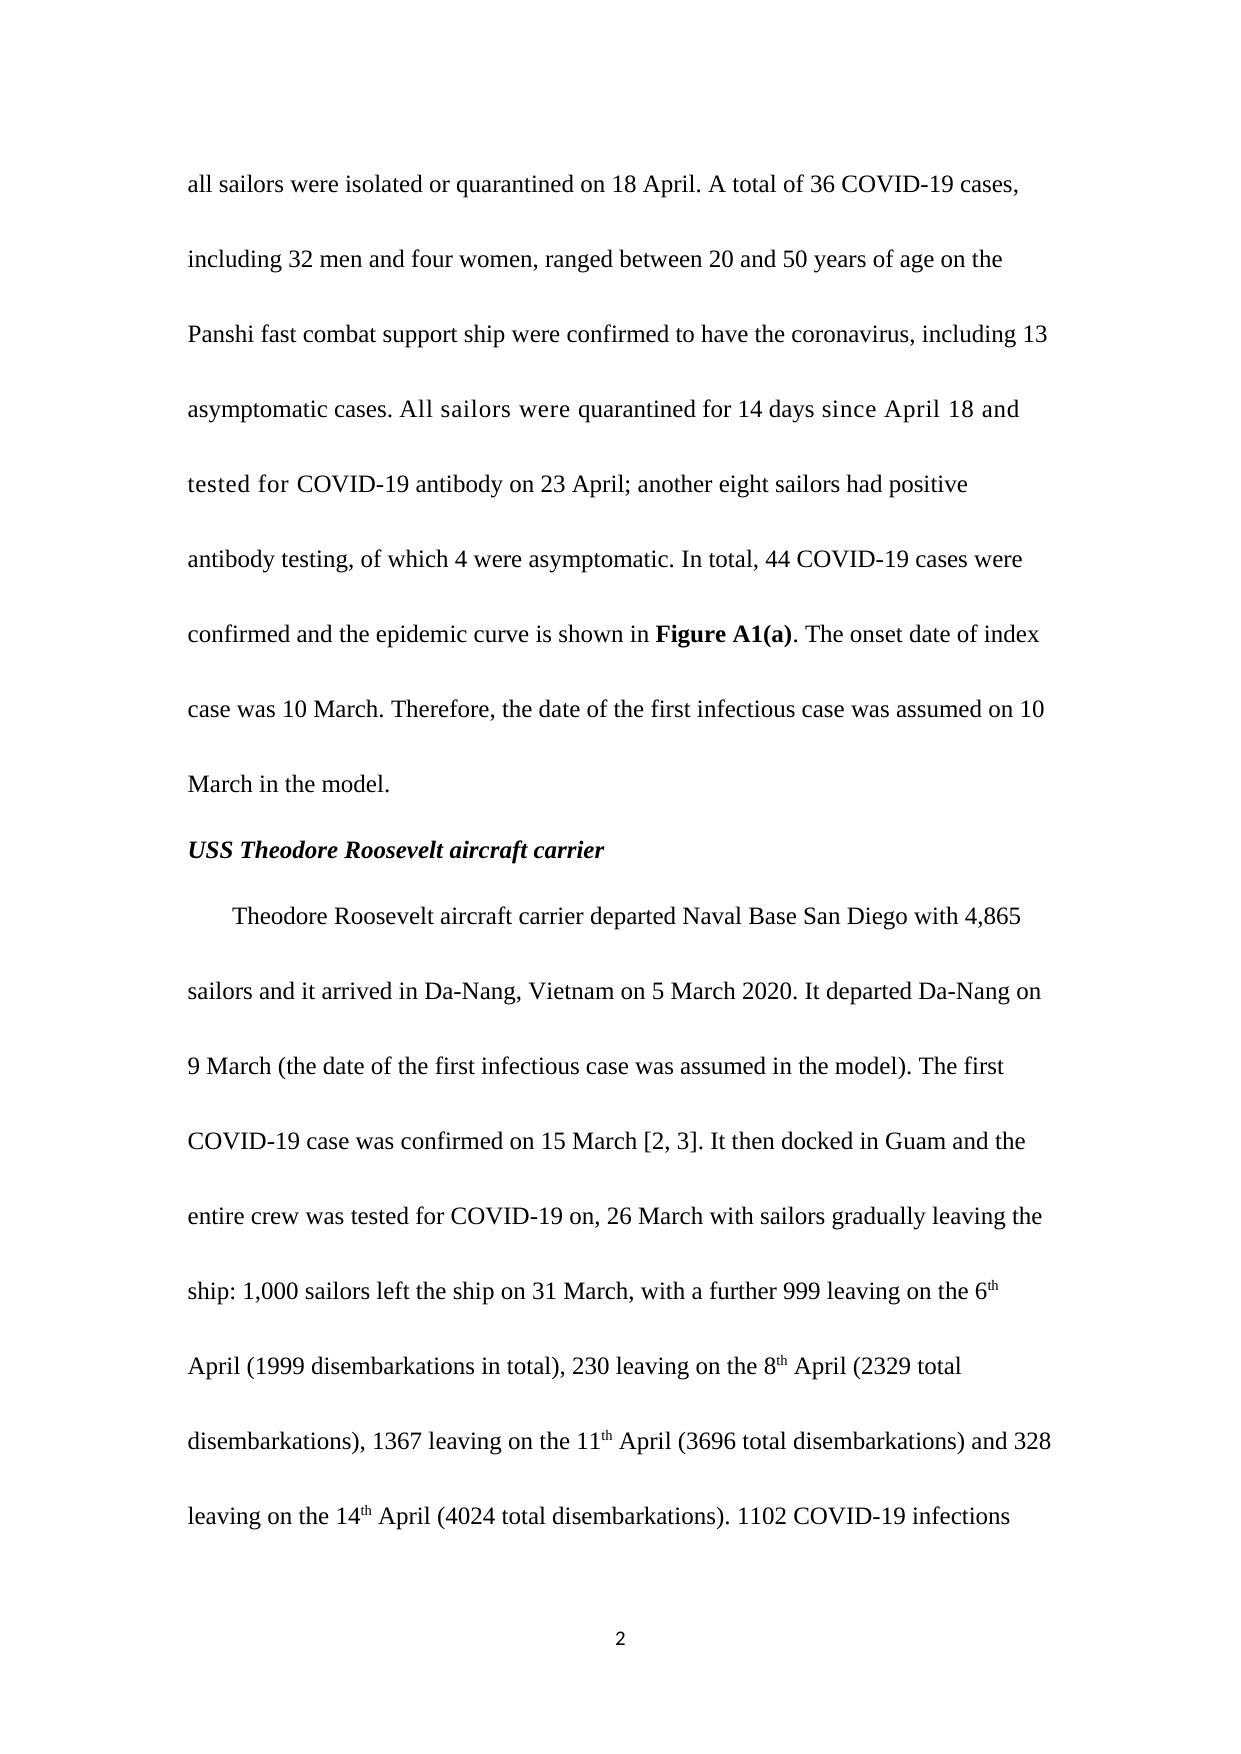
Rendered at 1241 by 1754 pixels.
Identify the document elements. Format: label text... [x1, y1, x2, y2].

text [187, 164, 1053, 802]
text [187, 897, 1053, 1534]
text USS Theodore Roosevelt aircraft carrier [187, 831, 1053, 868]
